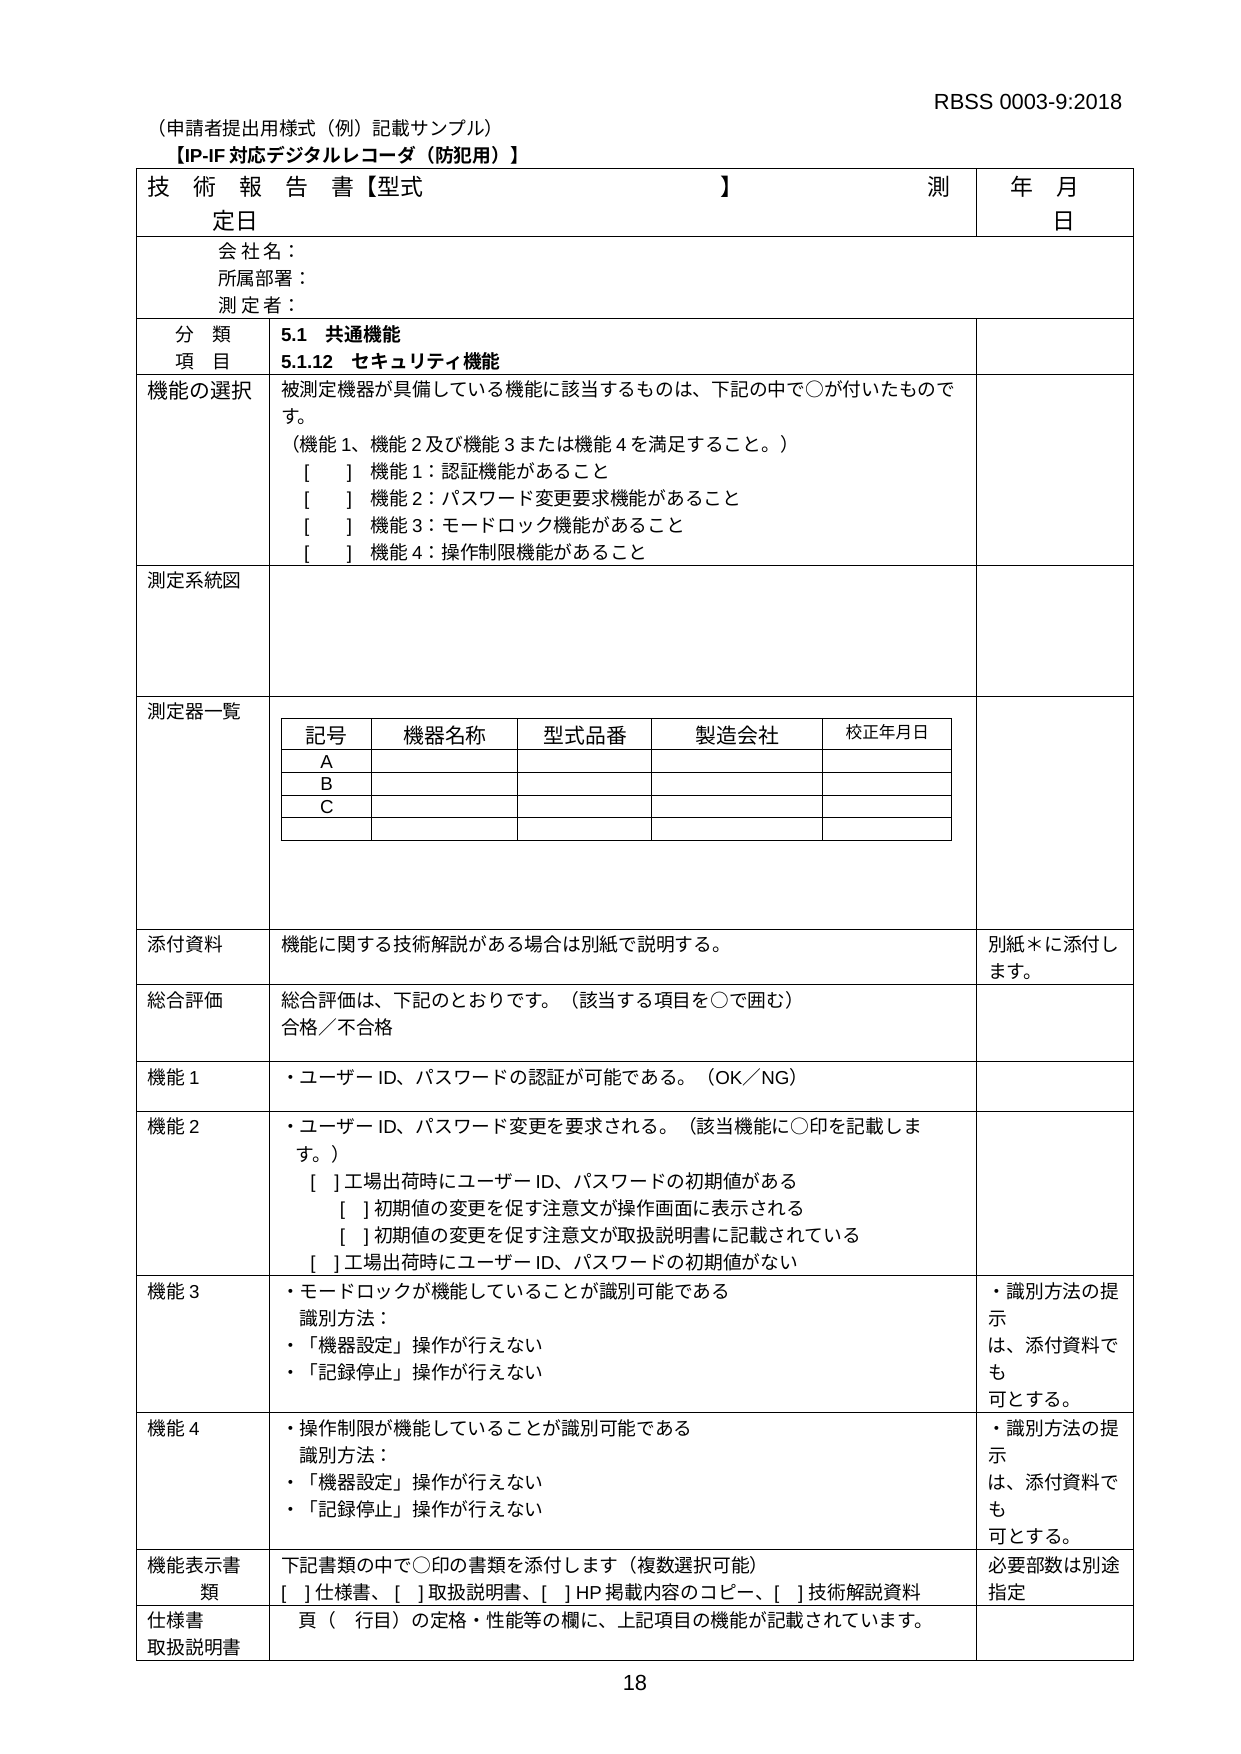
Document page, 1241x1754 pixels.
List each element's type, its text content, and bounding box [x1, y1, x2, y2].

table_cell ・識別方法の提示 は、添付資料でも 可とする。 [977, 1276, 1133, 1412]
table_cell [977, 566, 1133, 696]
table_cell [977, 1606, 1133, 1660]
table_cell 下記書類の中で○印の書類を添付します（複数選択可能） [ ] 仕様書、 [ ] 取扱説明書、[ ] HP掲載内容のコピー、[ ] 技術解説資料 [270, 1550, 976, 1604]
table_cell [977, 1062, 1133, 1111]
table_cell ・ユーザーID、パスワードの認証が可能である。（OK／NG） [270, 1062, 976, 1111]
table_cell ・モードロックが機能していることが識別可能である 識別方法： ・「機器設定」操作が行えない ・「記録停止」操作が行えない [270, 1276, 976, 1412]
table_cell 機能表示書類 [137, 1550, 269, 1604]
table_cell [270, 697, 976, 929]
table_cell [977, 697, 1133, 929]
table_cell 会 社 名： 所属部署： 測 定 者： [137, 237, 1133, 318]
text 【IP-IF対応デジタルレコーダ（防犯用）】 [148, 141, 1122, 168]
table_cell 機能4 [137, 1413, 269, 1549]
table_cell 総合評価は、下記のとおりです。（該当する項目を○で囲む） 合格／不合格 [270, 985, 976, 1061]
table_header 年 月 日 [977, 169, 1133, 236]
table_cell 測定器一覧 [137, 697, 269, 929]
table_cell ・操作制限が機能していることが識別可能である 識別方法： ・「機器設定」操作が行えない ・「記録停止」操作が行えない [270, 1413, 976, 1549]
table_cell 必要部数は別途指定 [977, 1550, 1133, 1604]
table_cell 機能2 [137, 1112, 269, 1275]
table_cell ・ユーザーID、パスワード変更を要求される。（該当機能に○印を記載します。） [ ] 工場出荷時にユーザーID、パスワードの初期値がある [ ] 初期値の変更を促す注意文が操作画面に表示される [ ] 初期値の変更を促す注意文が取扱説明書に記載されている [ ] 工場出荷時にユーザーID、パスワードの初期値がない [270, 1112, 976, 1275]
table_cell 添付資料 [137, 930, 269, 984]
table_cell 5.1 共通機能 5.1.12 セキュリティ機能 [270, 319, 976, 374]
table_cell 別紙＊に添付します。 [977, 930, 1133, 984]
table_cell [977, 319, 1133, 374]
table_cell 被測定機器が具備している機能に該当するものは、下記の中で○が付いたものです。 （機能1、機能2及び機能3または機能4を満足すること。） [ ] 機能1：認証機能があること [ ] 機能2：パスワード変更要求機能があること [ ] 機能3：モードロック機能があること [ ] 機能4：操作制限機能があること [270, 375, 976, 565]
table_cell 機能の選択 [137, 375, 269, 565]
table_cell 総合評価 [137, 985, 269, 1061]
table_cell 測定系統図 [137, 566, 269, 696]
text （申請者提出用様式（例）記載サンプル） [148, 114, 1122, 141]
table_cell 分 類 項 目 [137, 319, 269, 374]
table_cell 機能1 [137, 1062, 269, 1111]
table_cell [977, 1112, 1133, 1275]
table_header 技 術 報 告 書【型式 】 測定日 [137, 169, 976, 236]
table_cell 機能3 [137, 1276, 269, 1412]
table_cell [270, 566, 976, 696]
table_cell 機能に関する技術解説がある場合は別紙で説明する。 [270, 930, 976, 984]
table_cell 仕様書 取扱説明書 HP掲載 [137, 1606, 269, 1660]
table_cell [977, 985, 1133, 1061]
table_cell [977, 375, 1133, 565]
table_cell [270, 1606, 976, 1660]
table_cell ・識別方法の提示 は、添付資料でも 可とする。 [977, 1413, 1133, 1549]
